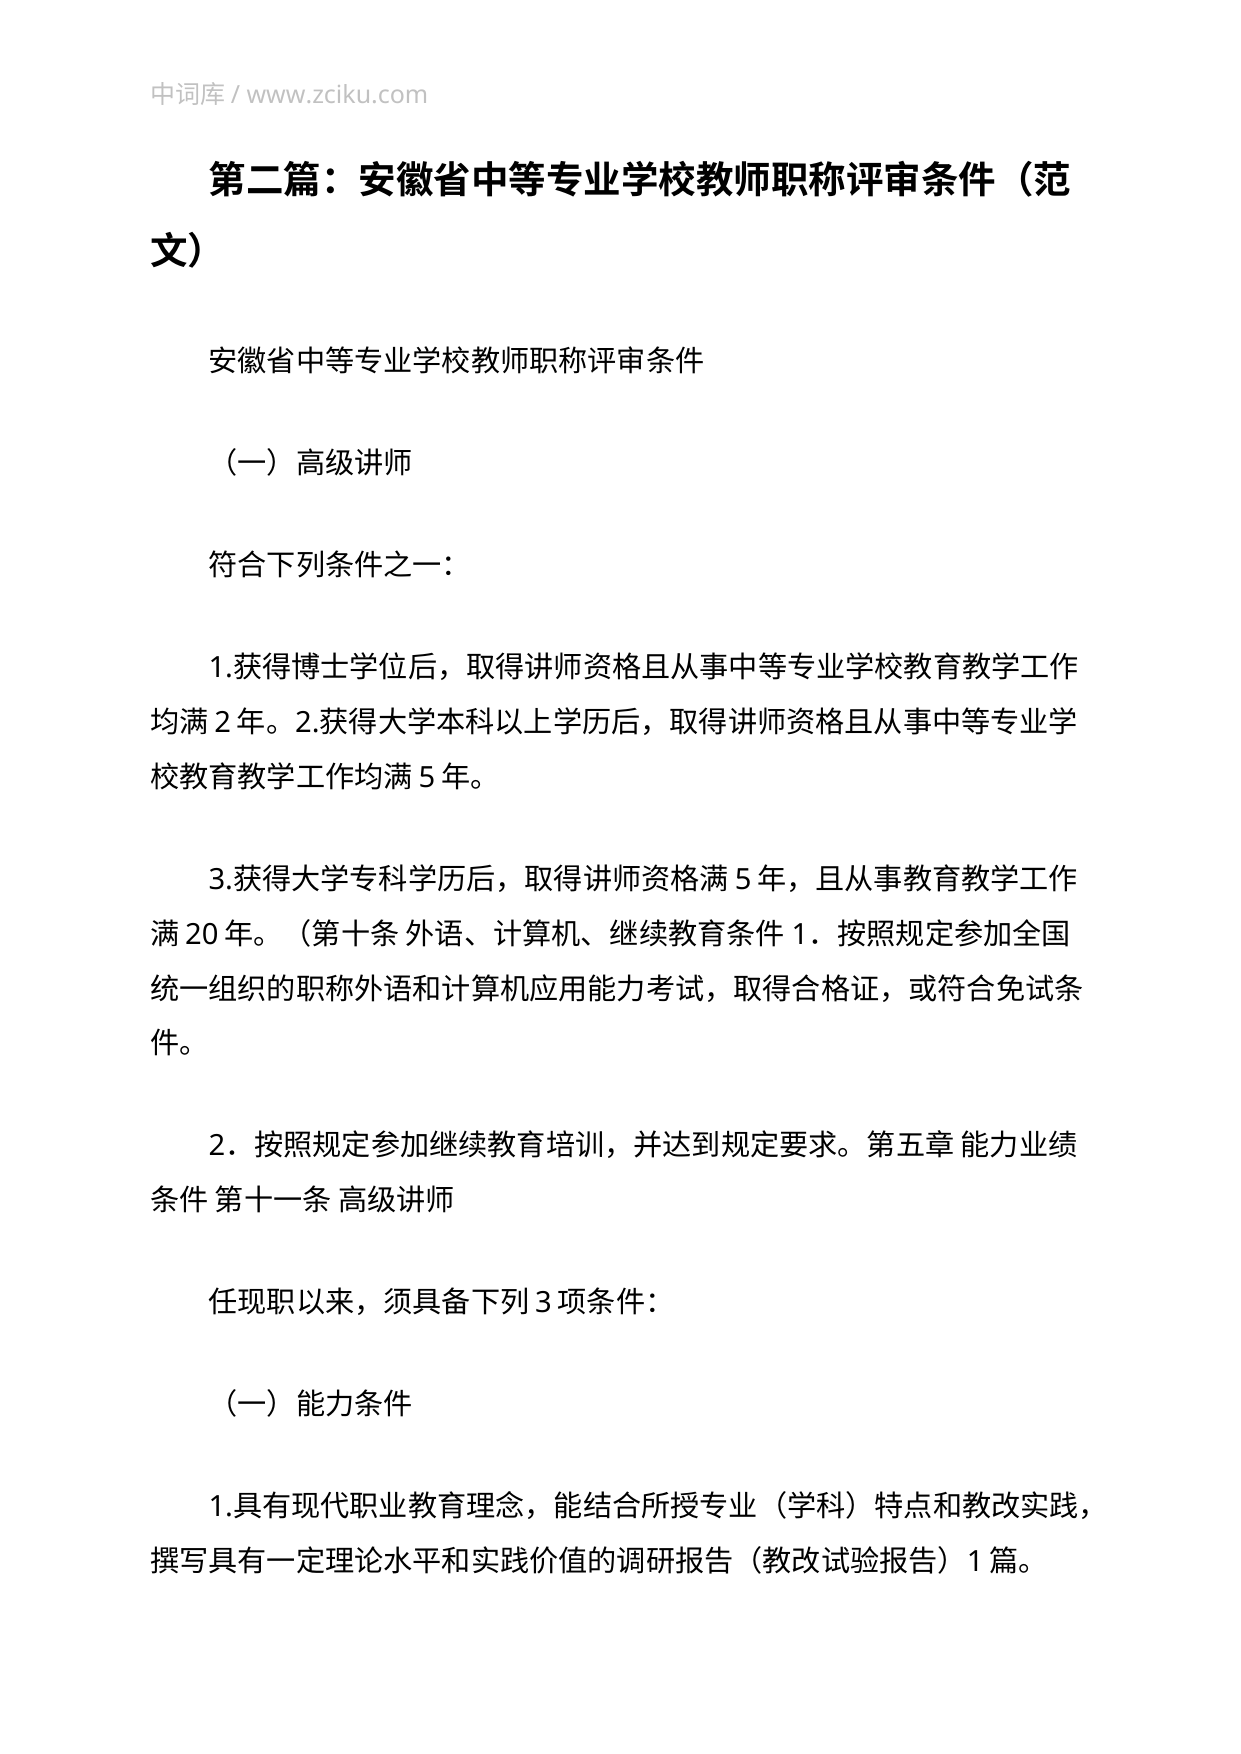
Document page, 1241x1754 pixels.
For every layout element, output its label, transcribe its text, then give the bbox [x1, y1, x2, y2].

text 1.获得博士学位后，取得讲师资格且从事中等专业学校教育教学工作均满2年。2.获得大学本科以上学历后，取得讲师资格且从事中等专业学校教育教学工作均满5年。 [150, 643, 1090, 796]
text 符合下列条件之一： [150, 541, 1090, 584]
text （一）高级讲师 [150, 440, 1090, 482]
text 第二篇：安徽省中等专业学校教师职称评审条件（范文） [150, 150, 1090, 275]
text （一）能力条件 [150, 1381, 1090, 1423]
text 任现职以来，须具备下列3项条件： [150, 1279, 1090, 1321]
text 2．按照规定参加继续教育培训，并达到规定要求。第五章 能力业绩条件 第十一条 高级讲师 [150, 1122, 1090, 1219]
text 安徽省中等专业学校教师职称评审条件 [150, 338, 1090, 380]
text 1.具有现代职业教育理念，能结合所授专业（学科）特点和教改实践，撰写具有一定理论水平和实践价值的调研报告（教改试验报告）1篇。 [150, 1482, 1090, 1580]
text 3.获得大学专科学历后，取得讲师资格满5年，且从事教育教学工作满20年。（第十条 外语、计算机、继续教育条件 1．按照规定参加全国统一组织的职称外语和计算机应用能力考试，取得合格证，或符合免试条件。 [150, 855, 1090, 1062]
